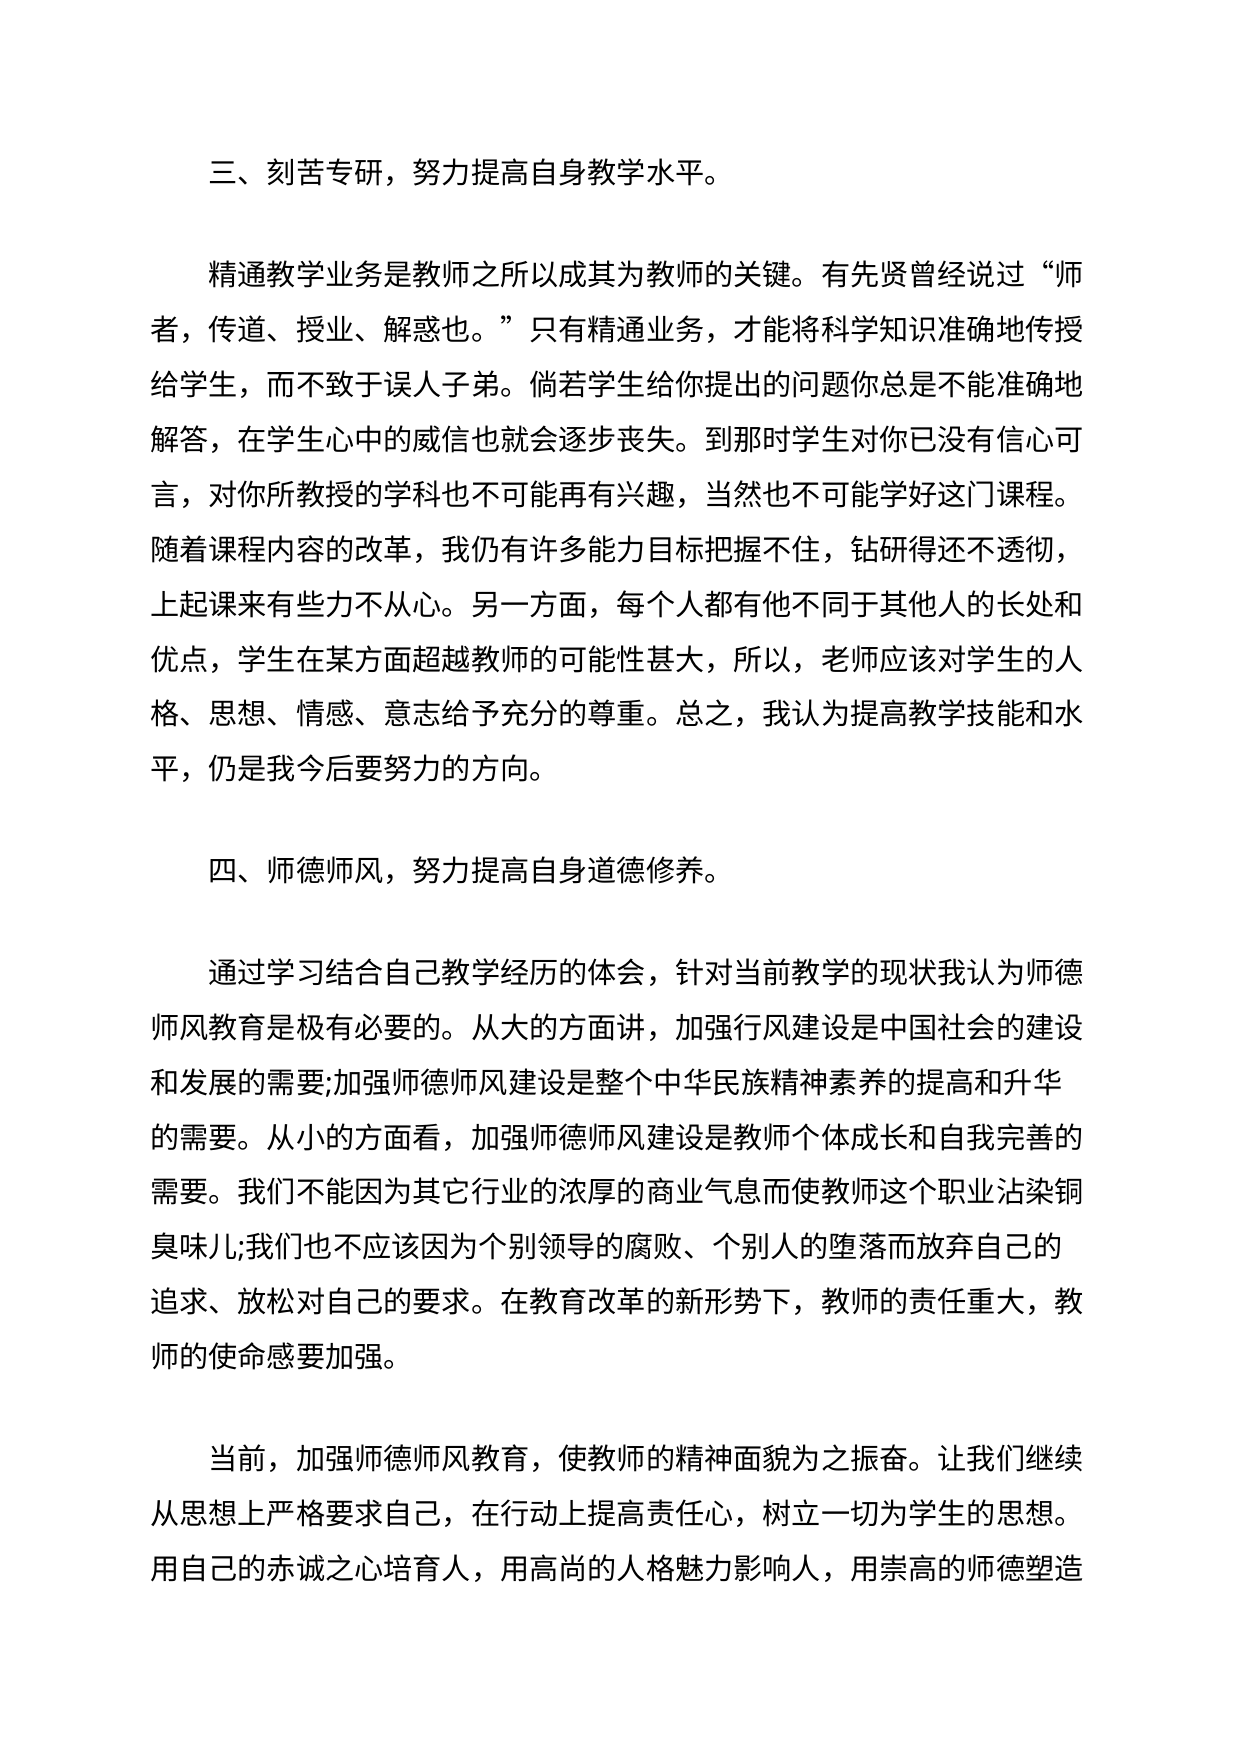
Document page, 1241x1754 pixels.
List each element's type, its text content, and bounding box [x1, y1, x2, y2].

text 精通教学业务是教师之所以成其为教师的关键。有先贤曾经说过“师者，传道、授业、解惑也。”只有精通业务，才能将科学知识准确地传授给学生，而不致于误人子弟。倘若学生给你提出的问题你总是不能准确地解答，在学生心中的威信也就会逐步丧失。到那时学生对你已没有信心可言，对你所教授的学科也不可能再有兴趣，当然也不可能学好这门课程。随着课程内容的改革，我仍有许多能力目标把握不住，钻研得还不透彻，上起课来有些力不从心。另一方面，每个人都有他不同于其他人的长处和优点，学生在某方面超越教师的可能性甚大，所以，老师应该对学生的人格、思想、情感、意志给予充分的尊重。总之，我认为提高教学技能和水平，仍是我今后要努力的方向。 [150, 252, 1090, 788]
text 通过学习结合自己教学经历的体会，针对当前教学的现状我认为师德师风教育是极有必要的。从大的方面讲，加强行风建设是中国社会的建设和发展的需要;加强师德师风建设是整个中华民族精神素养的提高和升华的需要。从小的方面看，加强师德师风建设是教师个体成长和自我完善的需要。我们不能因为其它行业的浓厚的商业气息而使教师这个职业沾染铜臭味儿;我们也不应该因为个别领导的腐败、个别人的堕落而放弃自己的追求、放松对自己的要求。在教育改革的新形势下，教师的责任重大，教师的使命感要加强。 [150, 949, 1090, 1376]
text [150, 1436, 1090, 1588]
text 三、刻苦专研，努力提高自身教学水平。 [150, 150, 1090, 192]
text 四、师德师风，努力提高自身道德修养。 [150, 848, 1090, 890]
